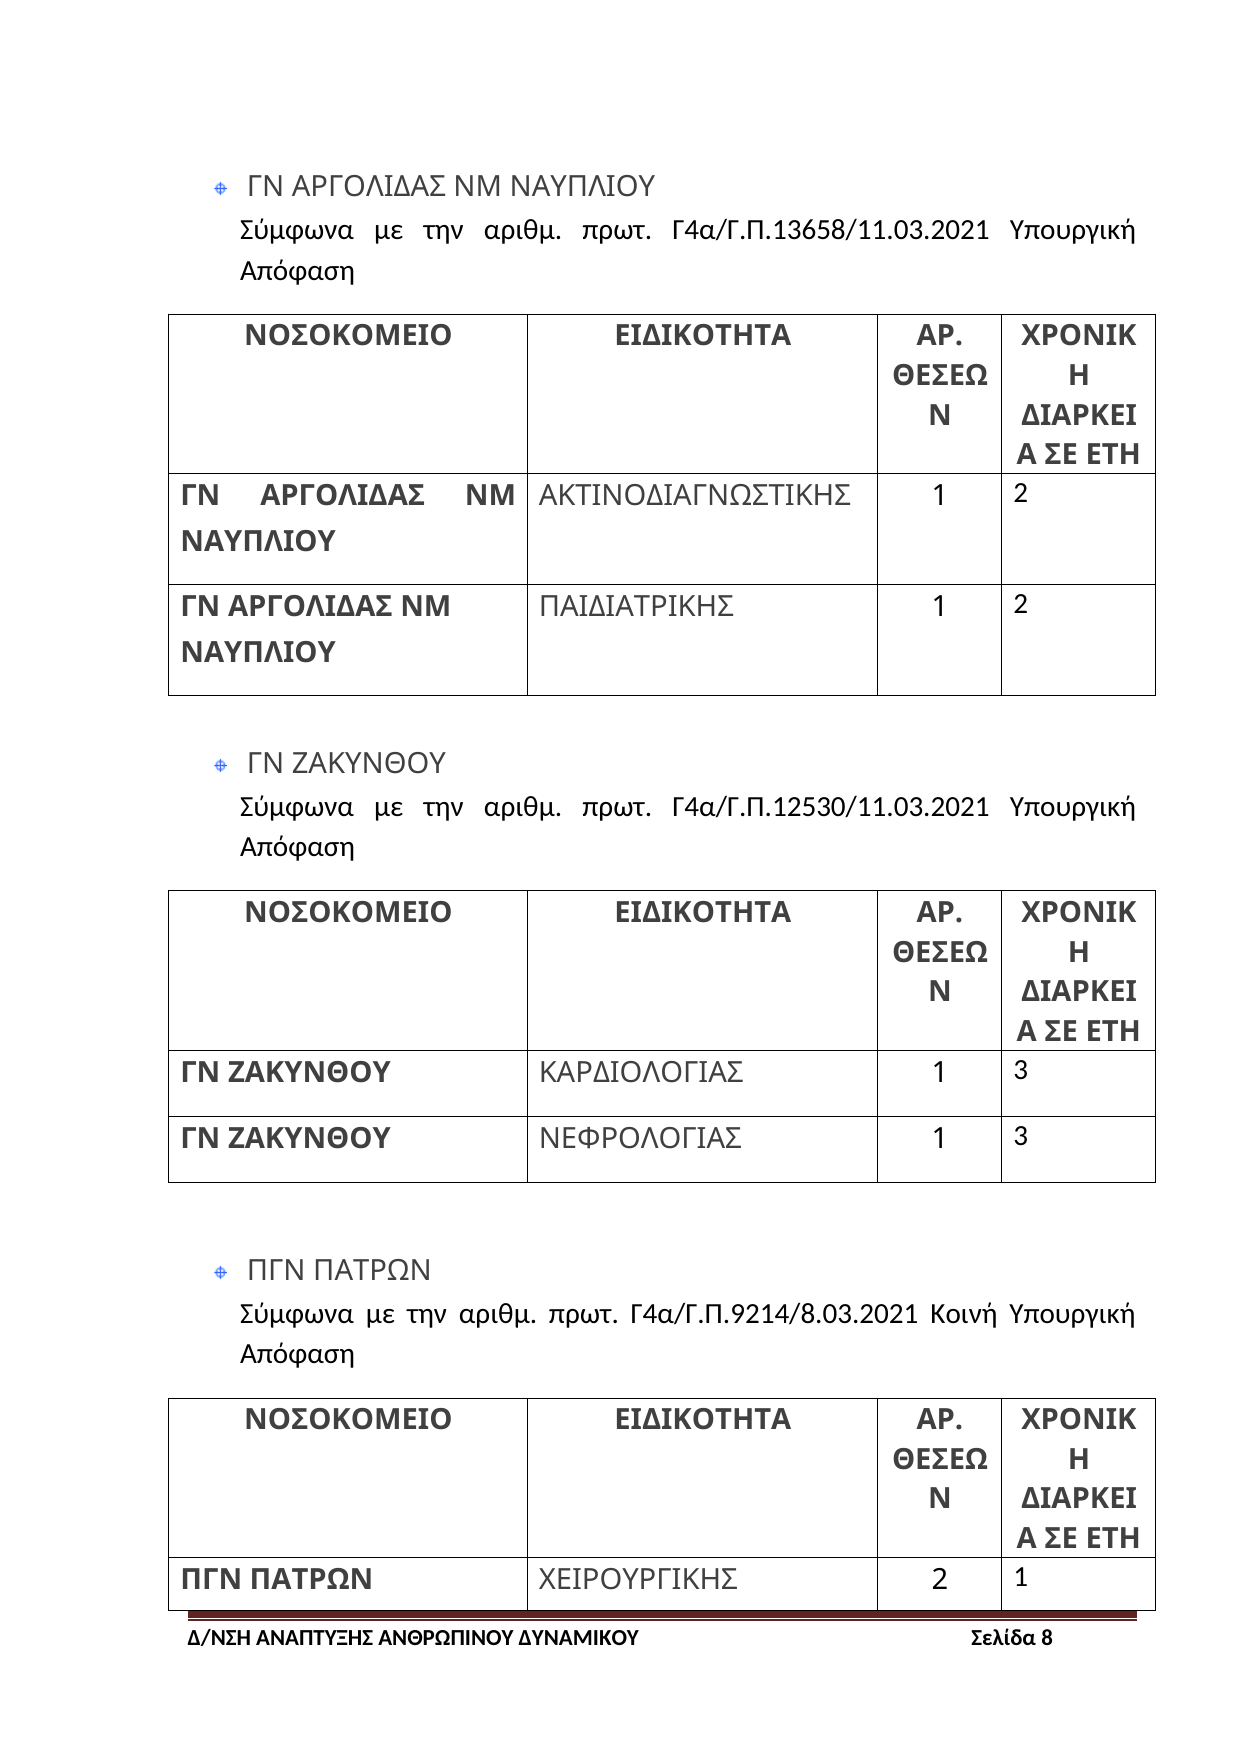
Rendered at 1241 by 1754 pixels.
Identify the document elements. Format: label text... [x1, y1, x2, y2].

table_header ΝΟΣΟΚΟΜΕΙΟ [169, 891, 527, 1050]
table_cell ΑΚΤΙΝΟΔΙΑΓΝΩΣΤΙΚΗΣ [528, 474, 877, 584]
table_cell 2 [1002, 474, 1155, 584]
table_cell ΝΕΦΡΟΛΟΓΙΑΣ [528, 1117, 877, 1182]
table_cell ΓΝ ΖΑΚΥΝΘΟΥ [169, 1051, 527, 1116]
list ΠΓΝ ΠΑΤΡΩΝ [209, 1249, 1137, 1289]
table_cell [528, 1558, 877, 1610]
list ΓΝ ΑΡΓΟΛΙΔΑΣ ΝΜ ΝΑΥΠΛΙΟΥ [209, 165, 1137, 205]
picture [210, 179, 227, 197]
table_cell ΚΑΡΔΙΟΛΟΓΙΑΣ [528, 1051, 877, 1116]
table_cell 2 [1002, 585, 1155, 695]
table_header ΑΡ. ΘΕΣΕΩΝ [878, 891, 1001, 1050]
table_header ΕΙΔΙΚΟΤΗΤΑ [528, 1399, 877, 1557]
table_cell ΠΑΙΔΙΑΤΡΙΚΗΣ [528, 585, 877, 695]
picture [210, 756, 227, 774]
picture [210, 1263, 227, 1281]
table_header ΕΙΔΙΚΟΤΗΤΑ [528, 891, 877, 1050]
table_cell ΓΝ ΑΡΓΟΛΙΔΑΣ ΝΜ ΝΑΥΠΛΙΟΥ [169, 474, 527, 584]
table_cell 1 [1002, 1558, 1155, 1610]
table_header ΑΡ. ΘΕΣΕΩΝ [878, 1399, 1001, 1557]
table_header ΕΙΔΙΚΟΤΗΤΑ [528, 315, 877, 473]
list Σύμφωνα με την αριθμ. πρωτ. Γ4α/Γ.Π.12530/11.03.2021 Υπουργική Απόφαση [240, 788, 1137, 864]
list ΓΝ ΖΑΚΥΝΘΟΥ [209, 742, 1137, 782]
table_header ΧΡΟΝΙΚΗ ΔΙΑΡΚΕΙΑ ΣΕ ΕΤΗ [1002, 315, 1155, 473]
table_header ΝΟΣΟΚΟΜΕΙΟ [169, 315, 527, 473]
table_cell ΓΝ ΖΑΚΥΝΘΟΥ [169, 1117, 527, 1182]
table_cell 1 [878, 1051, 1001, 1116]
table_header ΝΟΣΟΚΟΜΕΙΟ [169, 1399, 527, 1557]
list Σύμφωνα με την αριθμ. πρωτ. Γ4α/Γ.Π.9214/8.03.2021 Κοινή Υπουργική Απόφαση [240, 1295, 1137, 1371]
table_header ΑΡ. ΘΕΣΕΩΝ [878, 315, 1001, 473]
table_header ΧΡΟΝΙΚΗ ΔΙΑΡΚΕΙΑ ΣΕ ΕΤΗ [1002, 891, 1155, 1050]
table_header ΧΡΟΝΙΚΗ ΔΙΑΡΚΕΙΑ ΣΕ ΕΤΗ [1002, 1399, 1155, 1557]
table_cell 1 [878, 474, 1001, 584]
table_cell ΠΓΝ ΠΑΤΡΩΝ [169, 1558, 527, 1610]
table_cell 3 [1002, 1051, 1155, 1116]
table_cell 2 [878, 1558, 1001, 1610]
list Σύμφωνα με την αριθμ. πρωτ. Γ4α/Γ.Π.13658/11.03.2021 Υπουργική Απόφαση [240, 211, 1137, 287]
table_cell 3 [1002, 1117, 1155, 1182]
table_cell 1 [878, 585, 1001, 695]
table_cell 1 [878, 1117, 1001, 1182]
table_cell ΓΝ ΑΡΓΟΛΙΔΑΣ ΝΜ ΝΑΥΠΛΙΟΥ [169, 585, 527, 695]
